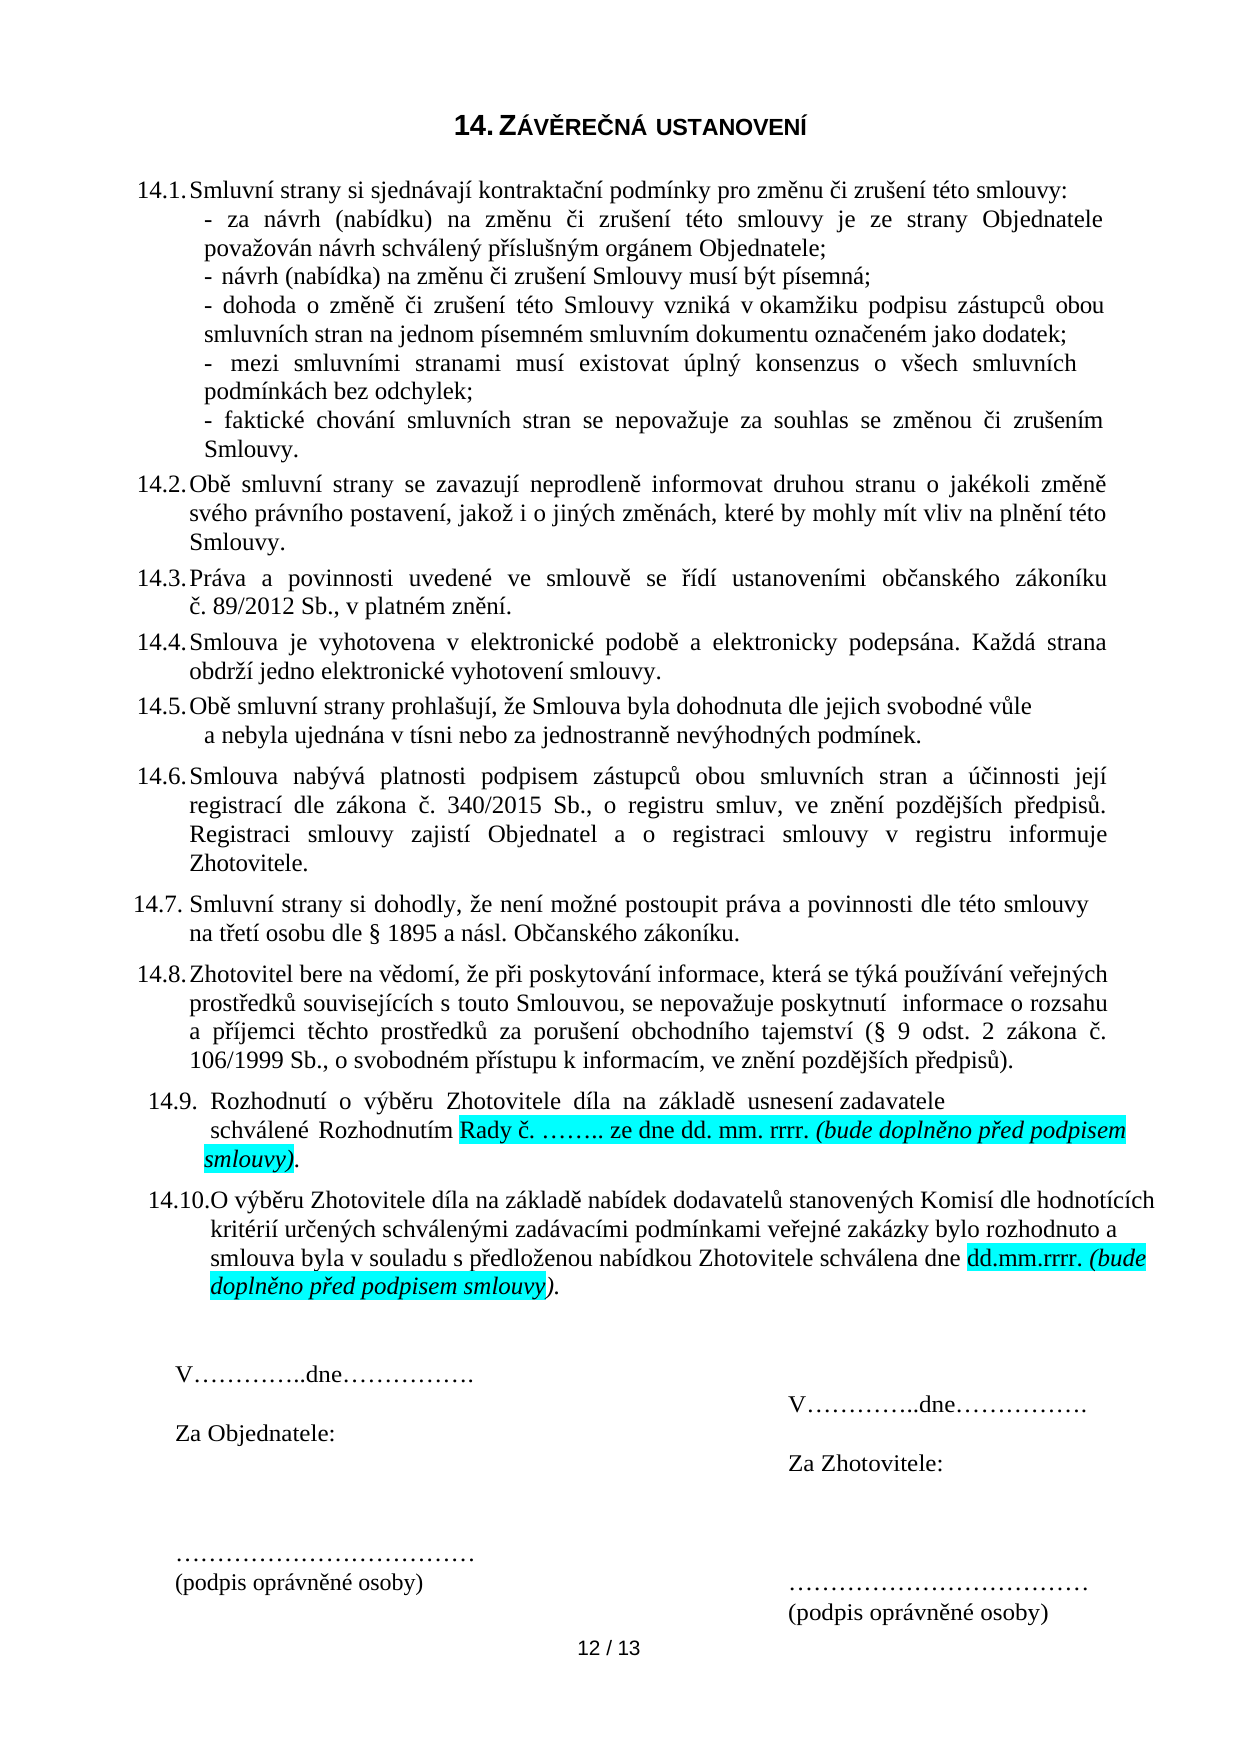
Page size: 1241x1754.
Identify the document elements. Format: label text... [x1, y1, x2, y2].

subtitle Závěrečná ustanovení [453, 108, 1186, 142]
text Za Objednatele: [175, 1419, 524, 1447]
list Práva a povinnosti uvedené ve smlouvě se řídí ustanoveními občanského zákoníku č. 89/2012 Sb., v platném znění. [137, 563, 1108, 620]
list Zhotovitel bere na vědomí, že při poskytování informace, která se týká používání veřejných prostředků souvisejících s touto Smlouvou, se nepovažuje poskytnutí informace o rozsahu a příjemci těchto prostředků za porušení obchodního tajemství (§ 9 odst. 2 zákona č. 106/1999 Sb., o svobodném přístupu k informacím, ve znění pozdějších předpisů). [137, 959, 1108, 1074]
text na třetí osobu dle § 1895 a násl. Občanského zákoníku. [114, 918, 1186, 946]
text Za Zhotovitele: [788, 1449, 1137, 1477]
text smluvních stran na jednom písemném smluvním dokumentu označeném jako dodatek; [204, 319, 1186, 348]
text V…………..dne……………. [175, 1360, 524, 1387]
list dohoda o změně či zrušení této Smlouvy vzniká v okamžiku podpisu zástupců obou [204, 290, 1186, 319]
text (podpis oprávněné osoby) [175, 1568, 524, 1596]
list O výběru Zhotovitele díla na základě nabídek dodavatelů stanovených Komisí dle hodnotících kritérií určených schválenými zadávacími podmínkami veřejné zakázky bylo rozhodnuto a smlouva byla v souladu s předloženou nabídkou Zhotovitele schválena dne dd.mm.rrrr. (bude doplněno před podpisem smlouvy). [148, 1185, 1186, 1300]
list mezi smluvními stranami musí existovat úplný konsenzus o všech smluvních podmínkách bez odchylek; [204, 348, 1108, 405]
text schválené Rozhodnutím Rady č. …….. ze dne dd. mm. rrrr. (bude doplněno před podpisem smlouvy). [204, 1115, 1186, 1173]
list Rozhodnutí o výběru Zhotovitele díla na základě usnesení zadavatele [148, 1086, 1186, 1115]
list za návrh (nabídku) na změnu či zrušení této smlouvy je ze strany Objednatele považován návrh schválený příslušným orgánem Objednatele; [204, 204, 1108, 261]
text ……………………………… [175, 1538, 524, 1566]
text V…………..dne……………. [788, 1389, 1137, 1417]
list Smluvní strany si dohodly, že není možné postoupit práva a povinnosti dle této smlouvy [133, 889, 1186, 918]
list Smlouva nabývá platnosti podpisem zástupců obou smluvních stran a účinnosti její registrací dle zákona č. 340/2015 Sb., o registru smluv, ve znění pozdějších předpisů. Registraci smlouvy zajistí Objednatel a o registraci smlouvy v registru informuje Zhotovitele. [137, 761, 1108, 876]
list Obě smluvní strany prohlašují, že Smlouva byla dohodnuta dle jejich svobodné vůle [137, 691, 1108, 720]
list Smlouva je vyhotovena v elektronické podobě a elektronicky podepsána. Každá strana obdrží jedno elektronické vyhotovení smlouvy. [137, 627, 1108, 684]
text Smlouvy. [204, 434, 1186, 463]
list Smluvní strany si sjednávají kontraktační podmínky pro změnu či zrušení této smlouvy: [137, 175, 1186, 204]
list Obě smluvní strany se zavazují neprodleně informovat druhou stranu o jakékoli změně svého právního postavení, jakož i o jiných změnách, které by mohly mít vliv na plnění této Smlouvy. [137, 469, 1108, 556]
list faktické chování smluvních stran se nepovažuje za souhlas se změnou či zrušením [204, 405, 1186, 434]
text (podpis oprávněné osoby) [788, 1598, 1137, 1626]
text a nebyla ujednána v tísni nebo za jednostranně nevýhodných podmínek. [204, 720, 1186, 749]
text ……………………………… [788, 1568, 1137, 1596]
list návrh (nabídka) na změnu či zrušení Smlouvy musí být písemná; [204, 261, 1186, 290]
